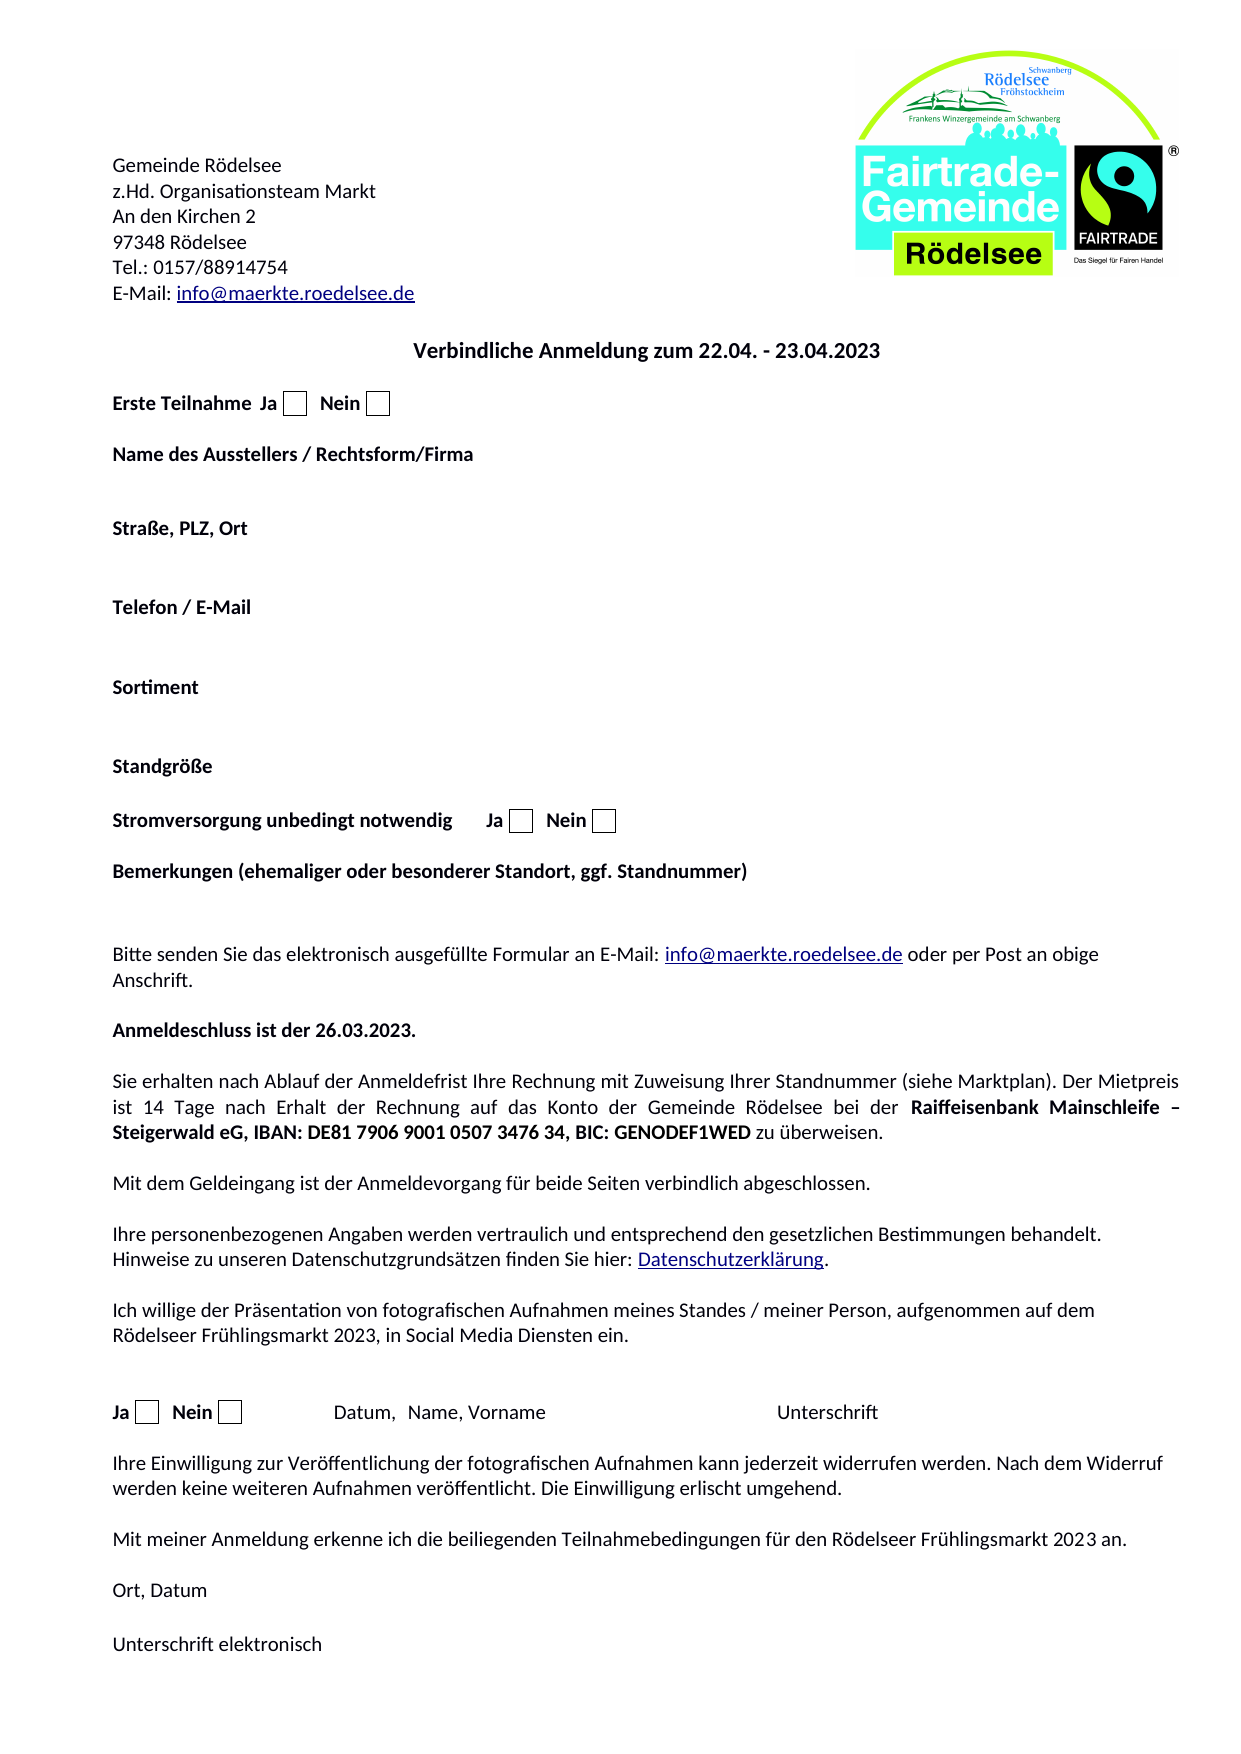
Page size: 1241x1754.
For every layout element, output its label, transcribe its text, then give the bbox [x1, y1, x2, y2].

text Name des Ausstellers / Rechtsform/Firma [112, 441, 1181, 467]
text Ort, Datum [112, 1577, 1181, 1602]
text Mit dem Geldeingang ist der Anmeldevorgang für beide Seiten verbindlich abgeschlossen. [112, 1170, 1181, 1196]
text Verbindliche Anmeldung zum 22.04. - 23.04.2023 [112, 336, 1181, 364]
text An den Kirchen 2 [112, 203, 854, 229]
text Standgröße [112, 753, 1181, 779]
picture [854, 49, 1179, 277]
text Sortiment [112, 674, 1181, 699]
text 97348 Rödelsee [112, 229, 854, 254]
text Tel.: 0157/88914754 [112, 254, 1181, 280]
text Anmeldeschluss ist der 26.03.2023. [112, 1018, 1181, 1043]
text Mit meiner Anmeldung erkenne ich die beiliegenden Teilnahmebedingungen für den Rödelseer Frühlingsmarkt 2023 an. [112, 1526, 1181, 1551]
text Stromversorgung unbedingt notwendig Ja Nein [112, 808, 1181, 833]
text Ihre Einwilligung zur Veröffentlichung der fotografischen Aufnahmen kann jederzeit widerrufen werden. Nach dem Widerruf werden keine weiteren Aufnahmen veröffentlicht. Die Einwilligung erlischt umgehend. [112, 1450, 1181, 1501]
text Bemerkungen (ehemaliger oder besonderer Standort, ggf. Standnummer) [112, 858, 1181, 884]
text Unterschrift elektronisch [112, 1631, 1181, 1656]
text Telefon / E-Mail [112, 594, 1181, 620]
text Gemeinde Rödelsee [112, 153, 854, 178]
text Sie erhalten nach Ablauf der Anmeldefrist Ihre Rechnung mit Zuweisung Ihrer Standnummer (siehe Marktplan). Der Mietpreis ist 14 Tage nach Erhalt der Rechnung auf das Konto der Gemeinde Rödelsee bei der Raiffeisenbank Mainschleife – Steigerwald eG, IBAN: DE81 7906 9001 0507 3476 34, BIC: GENODEF1WED zu überweisen. [112, 1068, 1181, 1145]
text Ich willige der Präsentation von fotografischen Aufnahmen meines Standes / meiner Person, aufgenommen auf dem Rödelseer Frühlingsmarkt 2023, in Social Media Diensten ein. [112, 1297, 1181, 1348]
text Ja Nein Datum, Name, Vorname Unterschrift [112, 1399, 1181, 1424]
text Straße, PLZ, Ort [112, 515, 1181, 540]
text Ihre personenbezogenen Angaben werden vertraulich und entsprechend den gesetzlichen Bestimmungen behandelt. Hinweise zu unseren Datenschutzgrundsätzen finden Sie hier: Datenschutzerklärung. [112, 1221, 1181, 1272]
text z.Hd. Organisationsteam Markt [112, 178, 854, 203]
text Bitte senden Sie das elektronisch ausgefüllte Formular an E-Mail: info@maerkte.roedelsee.de oder per Post an obige Anschrift. [112, 941, 1181, 992]
text E-Mail: info@maerkte.roedelsee.de [112, 280, 1181, 305]
text Erste Teilnahme Ja Nein [112, 390, 1181, 416]
